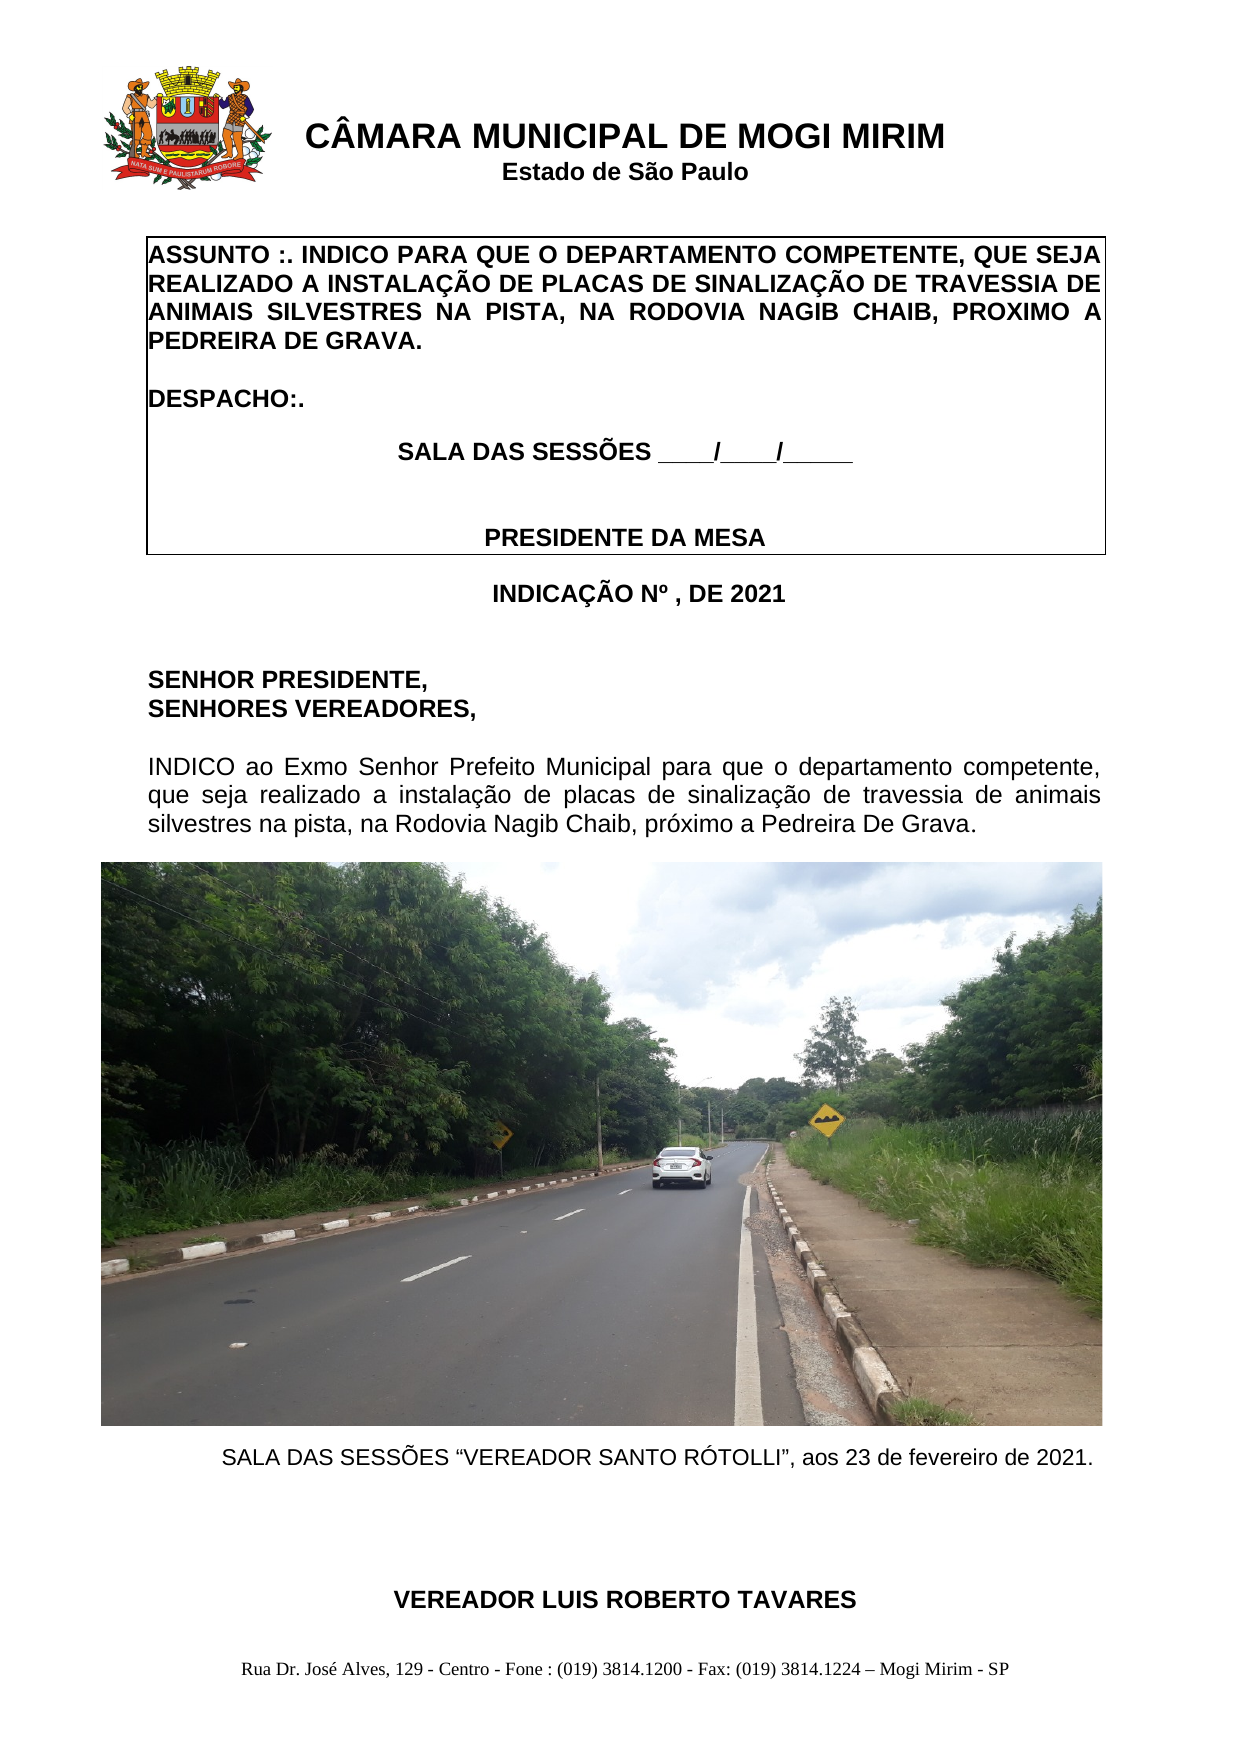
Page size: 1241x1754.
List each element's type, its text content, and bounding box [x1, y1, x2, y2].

text SENHORES VEREADORES, [148, 694, 1103, 723]
text VEREADOR LUIS ROBERTO TAVARES [148, 1586, 1103, 1614]
picture [102, 66, 273, 190]
text INDICO ao Exmo Senhor Prefeito Municipal para que o departamento competente, que seja realizado a instalação de placas de sinalização de travessia de animais silvestres na pista, na Rodovia Nagib Chaib, próximo a Pedreira De Grava. [148, 752, 1103, 838]
text SALA DAS SESSÕES “VEREADOR SANTO RÓTOLLI”, aos 23 de fevereiro de 2021. [148, 1444, 1103, 1471]
text SALA DAS SESSÕES ____/____/_____ [148, 436, 1103, 465]
text DESPACHO:. [148, 384, 1103, 412]
text ASSUNTO :. INDICO PARA QUE O DEPARTAMENTO COMPETENTE, QUE SEJA REALIZADO A INSTALAÇÃO DE PLACAS DE SINALIZAÇÃO DE TRAVESSIA DE ANIMAIS SILVESTRES NA PISTA, NA RODOVIA NAGIB CHAIB, PROXIMO A PEDREIRA DE GRAVA. [148, 238, 1105, 355]
text INDICAÇÃO Nº , DE 2021 [148, 579, 1103, 608]
text PRESIDENTE DA MESA [148, 519, 1105, 554]
text SENHOR PRESIDENTE, [148, 665, 1103, 694]
picture [101, 862, 1103, 1426]
